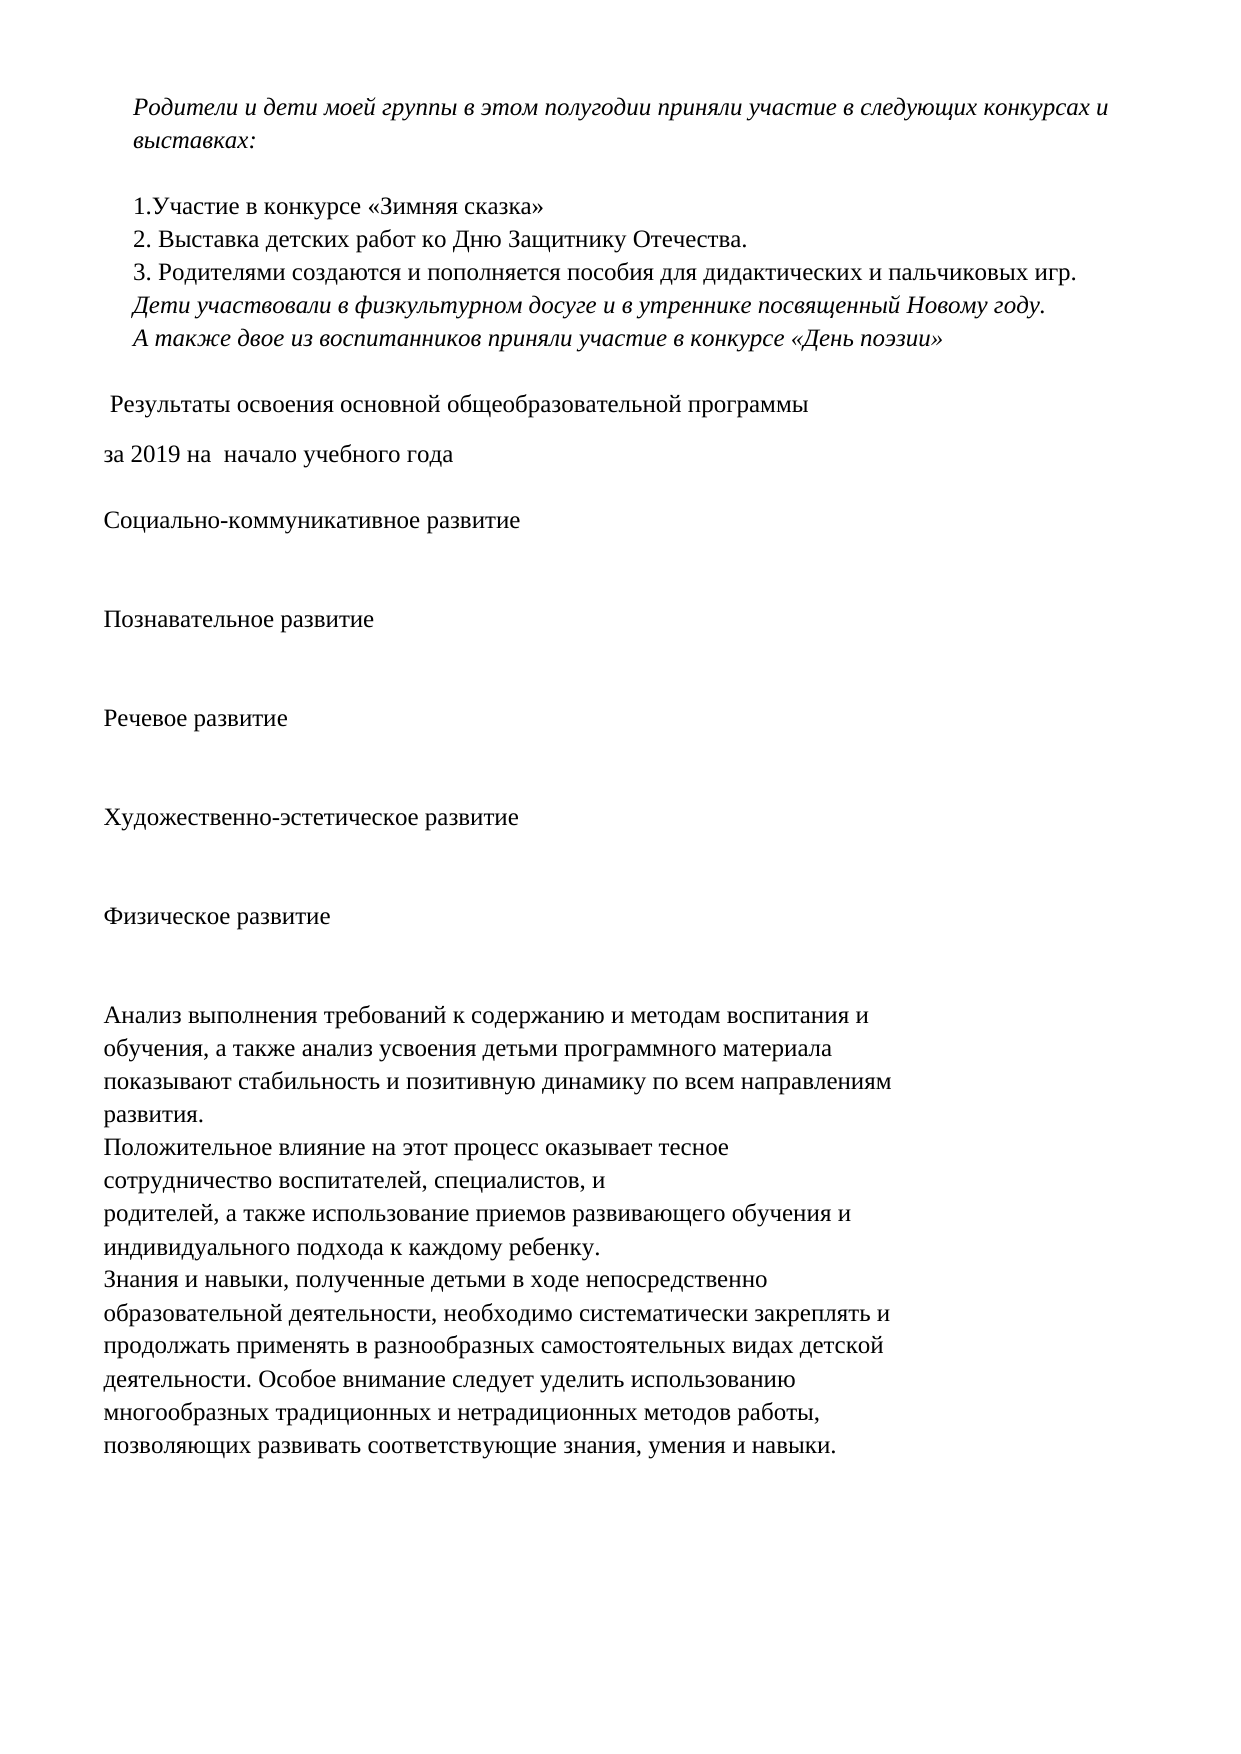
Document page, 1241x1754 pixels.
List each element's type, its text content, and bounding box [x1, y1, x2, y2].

text 3. Родителями создаются и пополняется пособия для дидактических и пальчиковых игр. [133, 257, 1137, 286]
text Положительное влияние на этот процесс оказывает тесное [103, 1132, 1137, 1161]
text Дети участвовали в физкультурном досуге и в утреннике посвященный Новому году. [133, 290, 1137, 319]
text образовательной деятельности, необходимо систематически закреплять и [103, 1298, 1137, 1326]
text показывают стабильность и позитивную динамику по всем направлениям [103, 1066, 1137, 1095]
text развития. [103, 1099, 1137, 1128]
text Познавательное развитие [103, 604, 1137, 633]
text Родители и дети моей группы в этом полугодии приняли участие в следующих конкурсах и выставках: [133, 92, 1137, 154]
text Анализ выполнения требований к содержанию и методам воспитания и [103, 1000, 1137, 1029]
text обучения, а также анализ усвоения детьми программного материала [103, 1033, 1137, 1062]
text Знания и навыки, полученные детьми в ходе непосредственно [103, 1264, 1137, 1293]
text Художественно-эстетическое развитие [103, 802, 1137, 831]
text многообразных традиционных и нетрадиционных методов работы, [103, 1397, 1137, 1425]
text Социально-коммуникативное развитие [103, 505, 1137, 534]
text А также двое из воспитанников приняли участие в конкурсе «День поэзии» [133, 323, 1137, 352]
text Речевое развитие [103, 703, 1137, 732]
text 2. Выставка детских работ ко Дню Защитнику Отечества. [133, 224, 1137, 253]
text за 2019 на начало учебного года [103, 439, 1137, 468]
text индивидуального подхода к каждому ребенку. [103, 1232, 1137, 1260]
text деятельности. Особое внимание следует уделить использованию [103, 1364, 1137, 1392]
text сотрудничество воспитателей, специалистов, и [103, 1166, 1137, 1194]
text продолжать применять в разнообразных самостоятельных видах детской [103, 1331, 1137, 1359]
text Результаты освоения основной общеобразовательной программы [103, 389, 1137, 418]
text родителей, а также использование приемов развивающего обучения и [103, 1198, 1137, 1227]
text 1.Участие в конкурсе «Зимняя сказка» [133, 191, 1137, 220]
text Физическое развитие [103, 901, 1137, 930]
text позволяющих развивать соответствующие знания, умения и навыки. [103, 1430, 1137, 1458]
